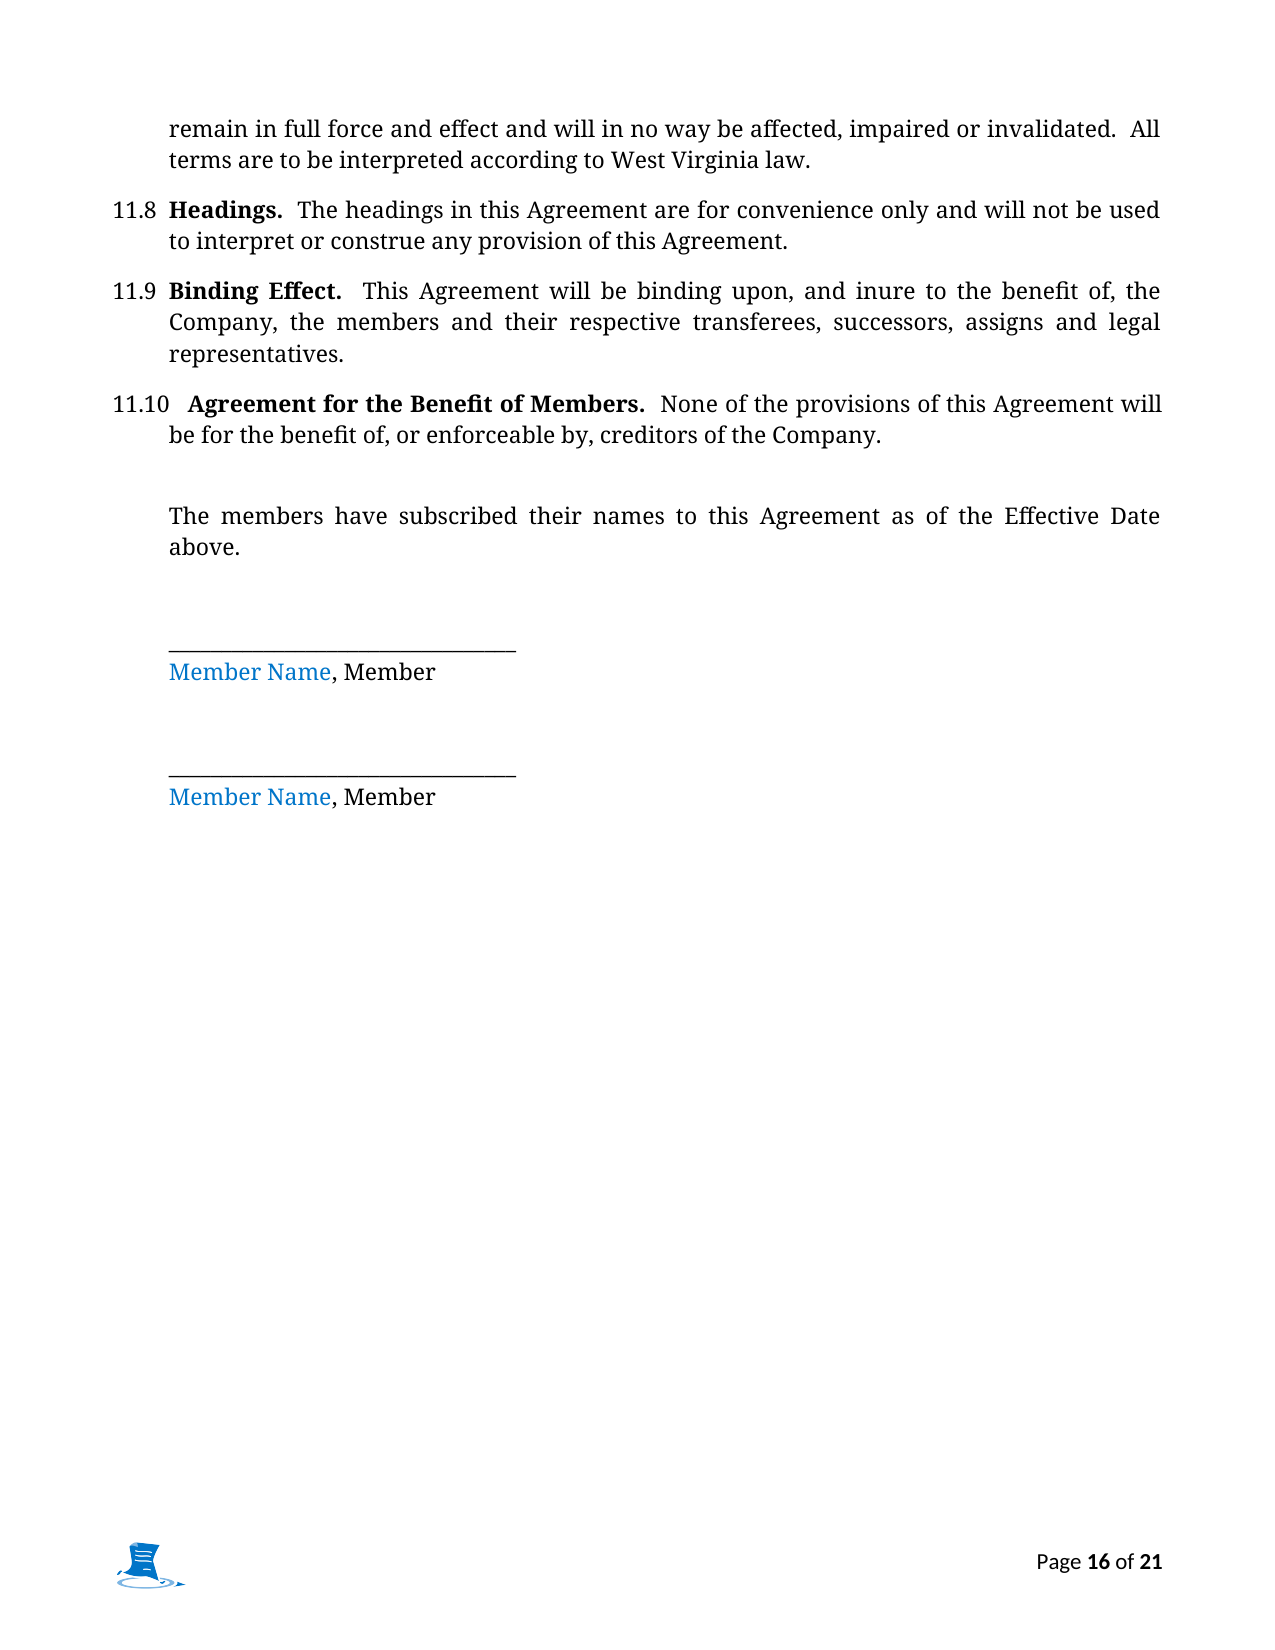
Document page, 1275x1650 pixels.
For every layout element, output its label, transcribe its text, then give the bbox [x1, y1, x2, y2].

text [112, 112, 1162, 175]
picture [112, 1536, 191, 1596]
text 11.9 Binding Effect. This Agreement will be binding upon, and inure to the benefit of, the Company, the members and their respective transferees, successors, assigns and legal representatives. [112, 275, 1162, 369]
text 11.8 Headings. The headings in this Agreement are for convenience only and will not be used to interpret or construe any provision of this Agreement. [112, 194, 1162, 256]
text 11.10 Agreement for the Benefit of Members. None of the provisions of this Agreement will be for the benefit of, or enforceable by, creditors of the Company. [112, 387, 1162, 450]
text The members have subscribed their names to this Agreement as of the Effective Date above. [169, 500, 1162, 562]
text Member Name, Member [169, 656, 1162, 687]
text Member Name, Member [169, 781, 1162, 812]
text _________________________________ [169, 625, 1162, 656]
text _________________________________ [169, 750, 1162, 781]
